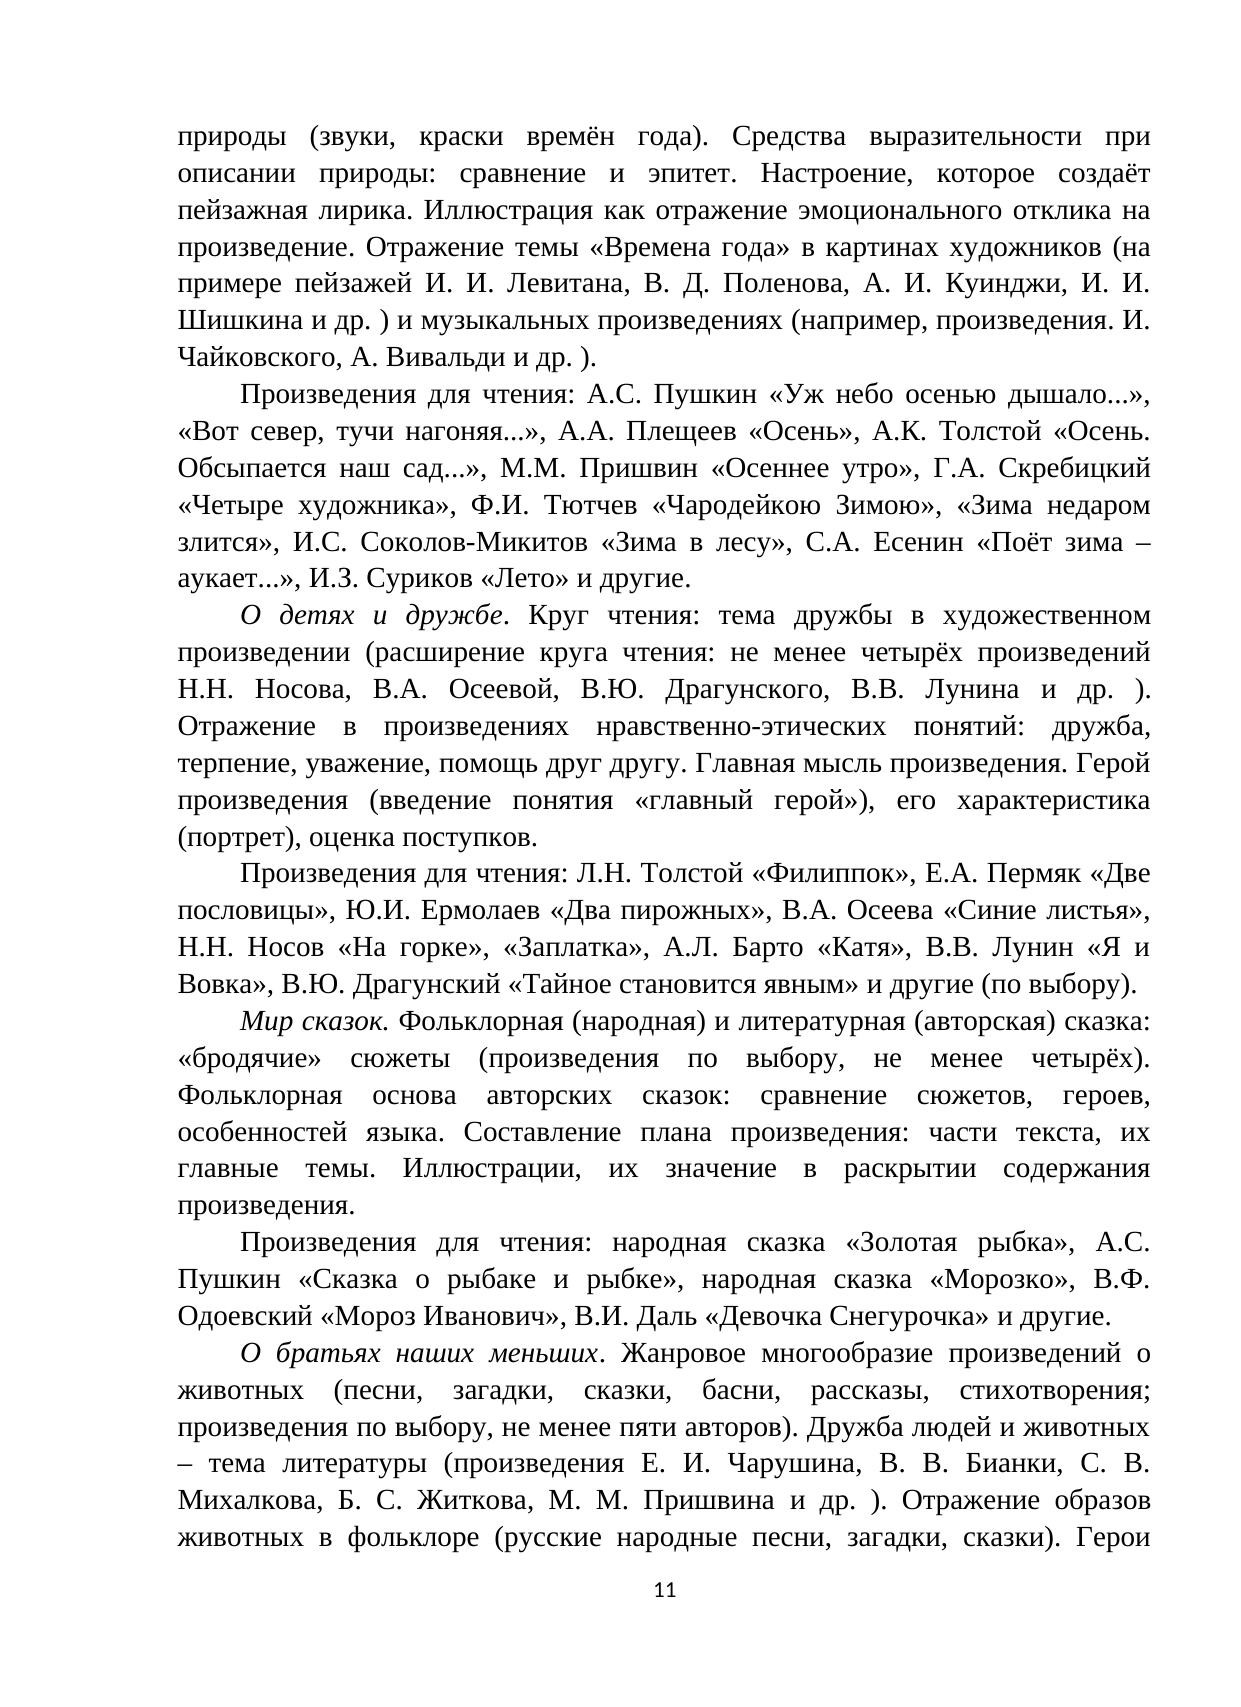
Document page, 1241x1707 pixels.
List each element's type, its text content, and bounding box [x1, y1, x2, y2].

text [177, 118, 1152, 373]
text Произведения для чтения: Л.Н. Толстой «Филиппок», Е.А. Пермяк «Две пословицы», Ю.И. Ермолаев «Два пирожных», В.А. Осеева «Синие листья», Н.Н. Носов «На горке», «Заплатка», А.Л. Барто «Катя», В.В. Лунин «Я и Вовка», В.Ю. Драгунский «Тайное становится явным» ‌и другие (по выбору)‌. [177, 856, 1152, 1000]
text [177, 1335, 1152, 1553]
text О детях и дружбе. Круг чтения: тема дружбы в художественном произведении (расширение круга чтения: не менее четырёх произведений Н.Н. Носова, В.А. Осеевой, В.Ю. Драгунского, В.В. Лунина ‌и др. ). Отражение в произведениях нравственно-этических понятий: дружба, терпение, уважение, помощь друг другу. Главная мысль произведения. Герой произведения (введение понятия «главный герой»), его характеристика (портрет), оценка поступков. [177, 597, 1152, 852]
text Произведения для чтения: А.С. Пушкин «Уж небо осенью дышало...», «Вот север, тучи нагоняя...», А.А. Плещеев «Осень», А.К. Толстой «Осень. Обсыпается наш сад...», М.М. Пришвин «Осеннее утро», Г.А. Скребицкий «Четыре художника», Ф.И. Тютчев «Чародейкою Зимою», «Зима недаром злится», И.С. Соколов-Микитов «Зима в лесу», С.А. Есенин «Поёт зима – аукает...», И.З. Суриков «Лето» ‌и другие‌. [177, 376, 1152, 594]
text Произведения для чтения: народная сказка «Золотая рыбка», А.С. Пушкин «Сказка о рыбаке и рыбке», народная сказка «Морозко», В.Ф. Одоевский «Мороз Иванович», В.И. Даль «Девочка Снегурочка» ‌и другие‌. [177, 1224, 1152, 1332]
text Мир сказок. Фольклорная (народная) и литературная (авторская) сказка: «бродячие» сюжеты (произведения по выбору, не менее четырёх). Фольклорная основа авторских сказок: сравнение сюжетов, героев, особенностей языка. Составление плана произведения: части текста, их главные темы. Иллюстрации, их значение в раскрытии содержания произведения. [177, 1003, 1152, 1221]
